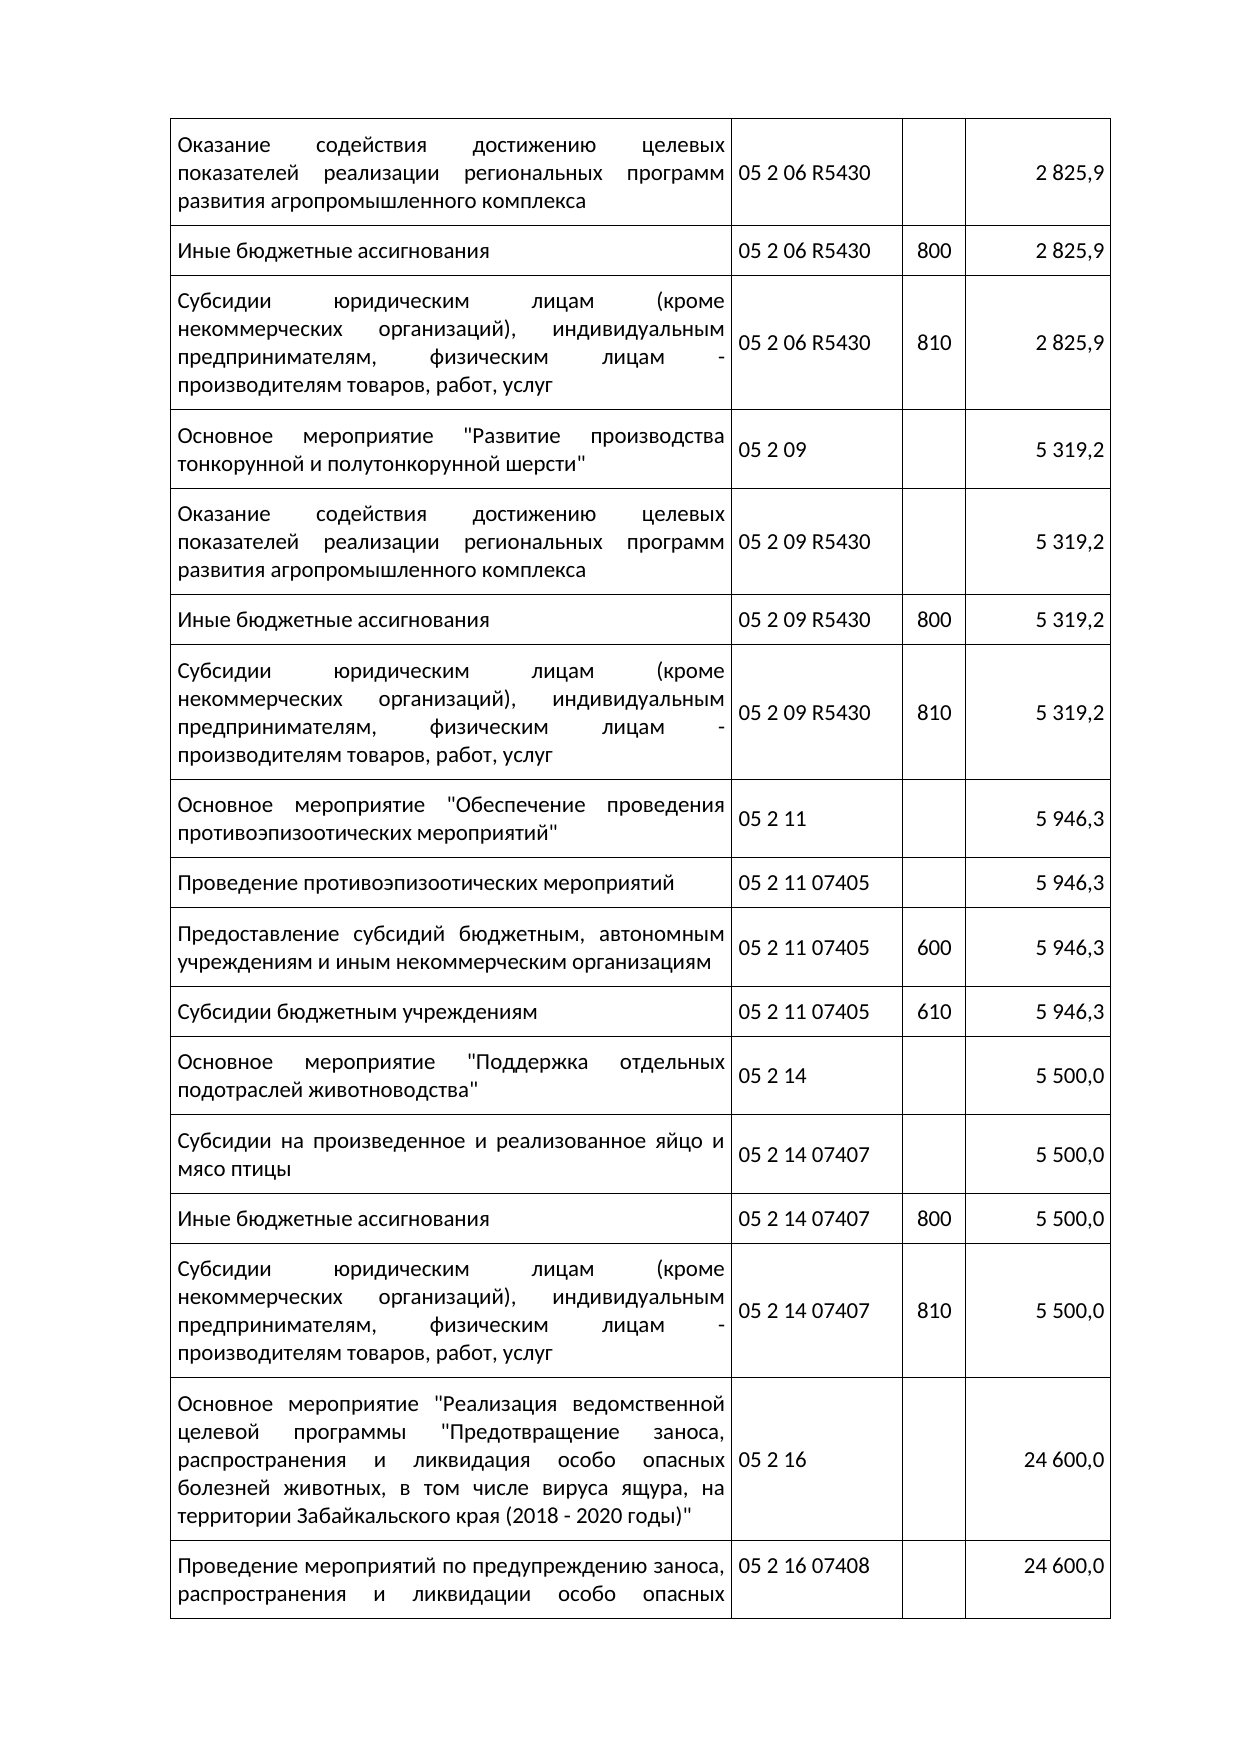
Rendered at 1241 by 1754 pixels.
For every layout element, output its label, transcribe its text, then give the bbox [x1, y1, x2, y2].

table_cell 800 [903, 226, 965, 275]
table_cell 600 [903, 908, 965, 986]
table_cell [903, 1037, 965, 1114]
table_cell Субсидии на произведенное и реализованное яйцо и мясо птицы [171, 1115, 731, 1192]
table_cell 05 2 09 R5430 [732, 645, 902, 778]
table_cell Иные бюджетные ассигнования [171, 226, 731, 275]
table_cell [903, 489, 965, 594]
table_cell 05 2 14 [732, 1037, 902, 1114]
table_cell 800 [903, 595, 965, 644]
table_cell Предоставление субсидий бюджетным, автономным учреждениям и иным некоммерческим организациям [171, 908, 731, 986]
table_cell 24 600,0 [966, 1378, 1110, 1539]
table_cell 800 [903, 1194, 965, 1243]
table_cell 05 2 14 07407 [732, 1115, 902, 1192]
table_cell [903, 1541, 965, 1618]
table_cell Основное мероприятие "Обеспечение проведения противоэпизоотических мероприятий" [171, 780, 731, 857]
table_cell 05 2 06 R5430 [732, 119, 902, 224]
table_cell 5 500,0 [966, 1194, 1110, 1243]
table_cell 05 2 09 [732, 410, 902, 487]
table_cell 05 2 06 R5430 [732, 226, 902, 275]
table_cell 810 [903, 645, 965, 778]
table_cell Основное мероприятие "Развитие производства тонкорунной и полутонкорунной шерсти" [171, 410, 731, 487]
table_cell 05 2 11 [732, 780, 902, 857]
table_cell [903, 1378, 965, 1539]
table_cell 810 [903, 276, 965, 409]
table_cell [903, 1115, 965, 1192]
table_cell Иные бюджетные ассигнования [171, 1194, 731, 1243]
table_cell 05 2 06 R5430 [732, 276, 902, 409]
table_cell 5 500,0 [966, 1037, 1110, 1114]
table_cell 610 [903, 987, 965, 1036]
table_cell Основное мероприятие "Поддержка отдельных подотраслей животноводства" [171, 1037, 731, 1114]
table_cell 24 600,0 [966, 1541, 1110, 1618]
table_cell [903, 119, 965, 224]
table_cell Оказание содействия достижению целевых показателей реализации региональных программ развития агропромышленного комплекса [171, 119, 731, 224]
table_cell 05 2 11 07405 [732, 987, 902, 1036]
table_cell 2 825,9 [966, 119, 1110, 224]
table_cell 5 946,3 [966, 908, 1110, 986]
table_cell 05 2 16 07408 [732, 1541, 902, 1618]
table_cell 810 [903, 1244, 965, 1377]
table_cell 5 500,0 [966, 1115, 1110, 1192]
table_cell 5 946,3 [966, 987, 1110, 1036]
table_cell 05 2 11 07405 [732, 858, 902, 907]
table_cell Проведение противоэпизоотических мероприятий [171, 858, 731, 907]
table_cell 5 319,2 [966, 595, 1110, 644]
table_cell 5 319,2 [966, 645, 1110, 778]
table_cell [903, 780, 965, 857]
table_cell Субсидии бюджетным учреждениям [171, 987, 731, 1036]
table_cell Основное мероприятие "Реализация ведомственной целевой программы "Предотвращение заноса, распространения и ликвидация особо опасных болезней животных, в том числе вируса ящура, на территории Забайкальского края (2018 - 2020 годы)" [171, 1378, 731, 1539]
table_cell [171, 1541, 731, 1618]
table_cell 5 500,0 [966, 1244, 1110, 1377]
table_cell 5 319,2 [966, 410, 1110, 487]
table_cell 5 319,2 [966, 489, 1110, 594]
table_cell 5 946,3 [966, 780, 1110, 857]
table_cell 2 825,9 [966, 226, 1110, 275]
table_cell 05 2 14 07407 [732, 1194, 902, 1243]
table_cell 05 2 11 07405 [732, 908, 902, 986]
table_cell 05 2 09 R5430 [732, 489, 902, 594]
table_cell [903, 858, 965, 907]
table_cell Иные бюджетные ассигнования [171, 595, 731, 644]
table_cell Оказание содействия достижению целевых показателей реализации региональных программ развития агропромышленного комплекса [171, 489, 731, 594]
table_cell 5 946,3 [966, 858, 1110, 907]
table_cell [903, 410, 965, 487]
table_cell 05 2 09 R5430 [732, 595, 902, 644]
table_cell 05 2 16 [732, 1378, 902, 1539]
table_cell 2 825,9 [966, 276, 1110, 409]
table_cell 05 2 14 07407 [732, 1244, 902, 1377]
